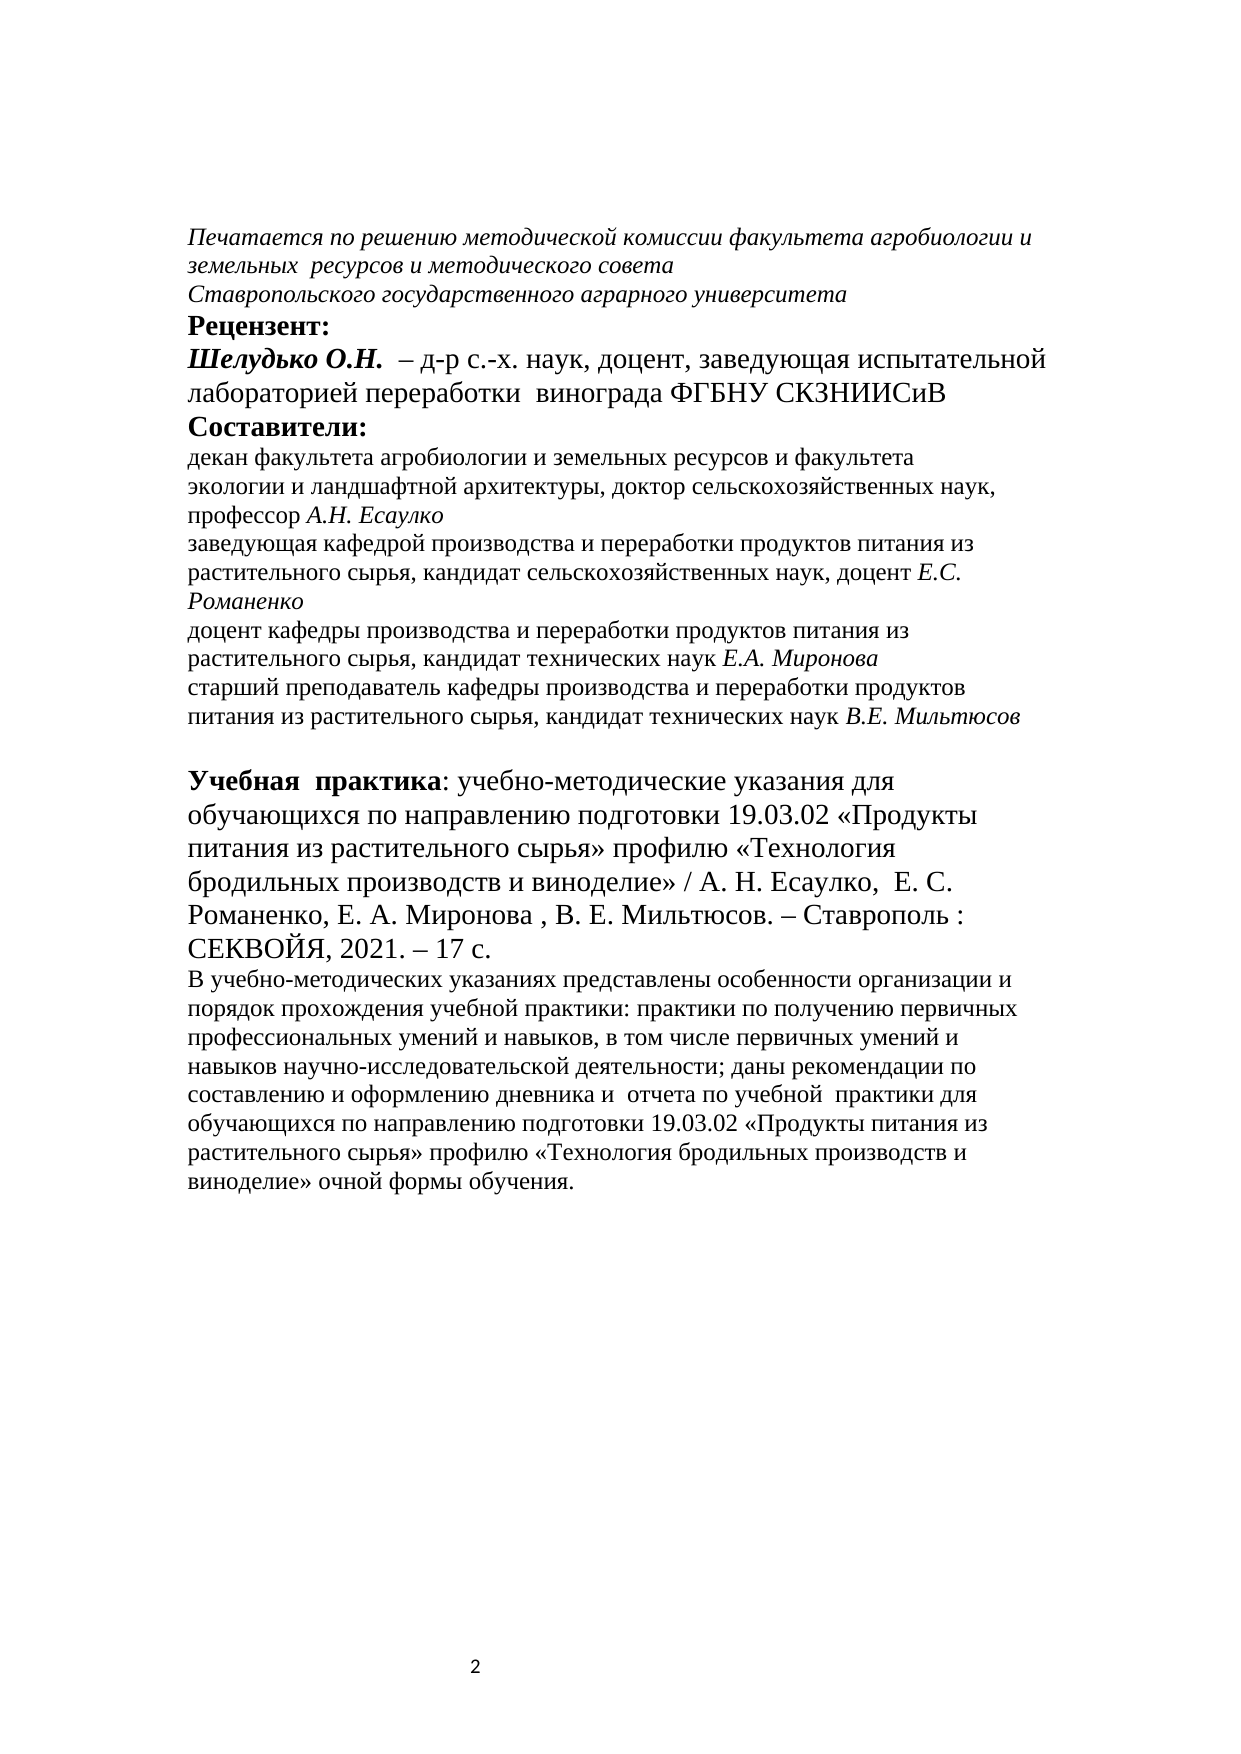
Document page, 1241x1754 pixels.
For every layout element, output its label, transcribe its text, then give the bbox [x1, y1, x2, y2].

text Учебная практика: учебно-методические указания для [187, 763, 1053, 797]
text Шелудько О.Н. – д-р с.-х. наук, доцент, заведующая испытательной лабораторией переработки винограда ФГБНУ СКЗНИИСиВ [187, 342, 1053, 409]
text растительного сырья, кандидат технических наук Е.А. Миронова [187, 643, 1053, 672]
text порядок прохождения учебной практики: практики по получению первичных профессиональных умений и навыков, в том числе первичных умений и навыков научно-исследовательской деятельности; даны рекомендации по составлению и оформлению дневника и отчета по учебной практики для обучающихся по направлению подготовки 19.03.02 «Продукты питания из растительного сырья» профилю «Технология бродильных производств и виноделие» очной формы обучения. [187, 993, 1053, 1194]
text декан факультета агробиологии и земельных ресурсов и факультета [187, 442, 1053, 471]
text растительного сырья, кандидат сельскохозяйственных наук, доцент Е.С. Романенко [187, 557, 1053, 615]
text обучающихся по направлению подготовки 19.03.02 «Продукты питания из растительного сырья» профилю «Технология бродильных производств и виноделие» / А. Н. Есаулко, Е. С. Романенко, Е. А. Миронова , В. Е. Мильтюсов. – Ставрополь : [187, 797, 1053, 931]
text экологии и ландшафтной архитектуры, доктор сельскохозяйственных наук, [187, 471, 1053, 500]
text профессор А.Н. Есаулко [187, 500, 1053, 528]
text СЕКВОЙЯ, 2021. – 17 с. [187, 931, 1053, 964]
text Составители: [187, 409, 1053, 442]
text Ставропольского государственного аграрного университета [187, 279, 1053, 308]
text Печатается по решению методической комиссии факультета агробиологии и земельных ресурсов и методического совета [187, 222, 1053, 279]
text старший преподаватель кафедры производства и переработки продуктов [187, 672, 1053, 701]
text Рецензент: [187, 308, 1053, 342]
text В учебно-методических указаниях представлены особенности организации и [187, 964, 1053, 993]
text заведующая кафедрой производства и переработки продуктов питания из [187, 528, 1053, 557]
text доцент кафедры производства и переработки продуктов питания из [187, 615, 1053, 643]
text питания из растительного сырья, кандидат технических наук В.Е. Мильтюсов [187, 701, 1053, 730]
